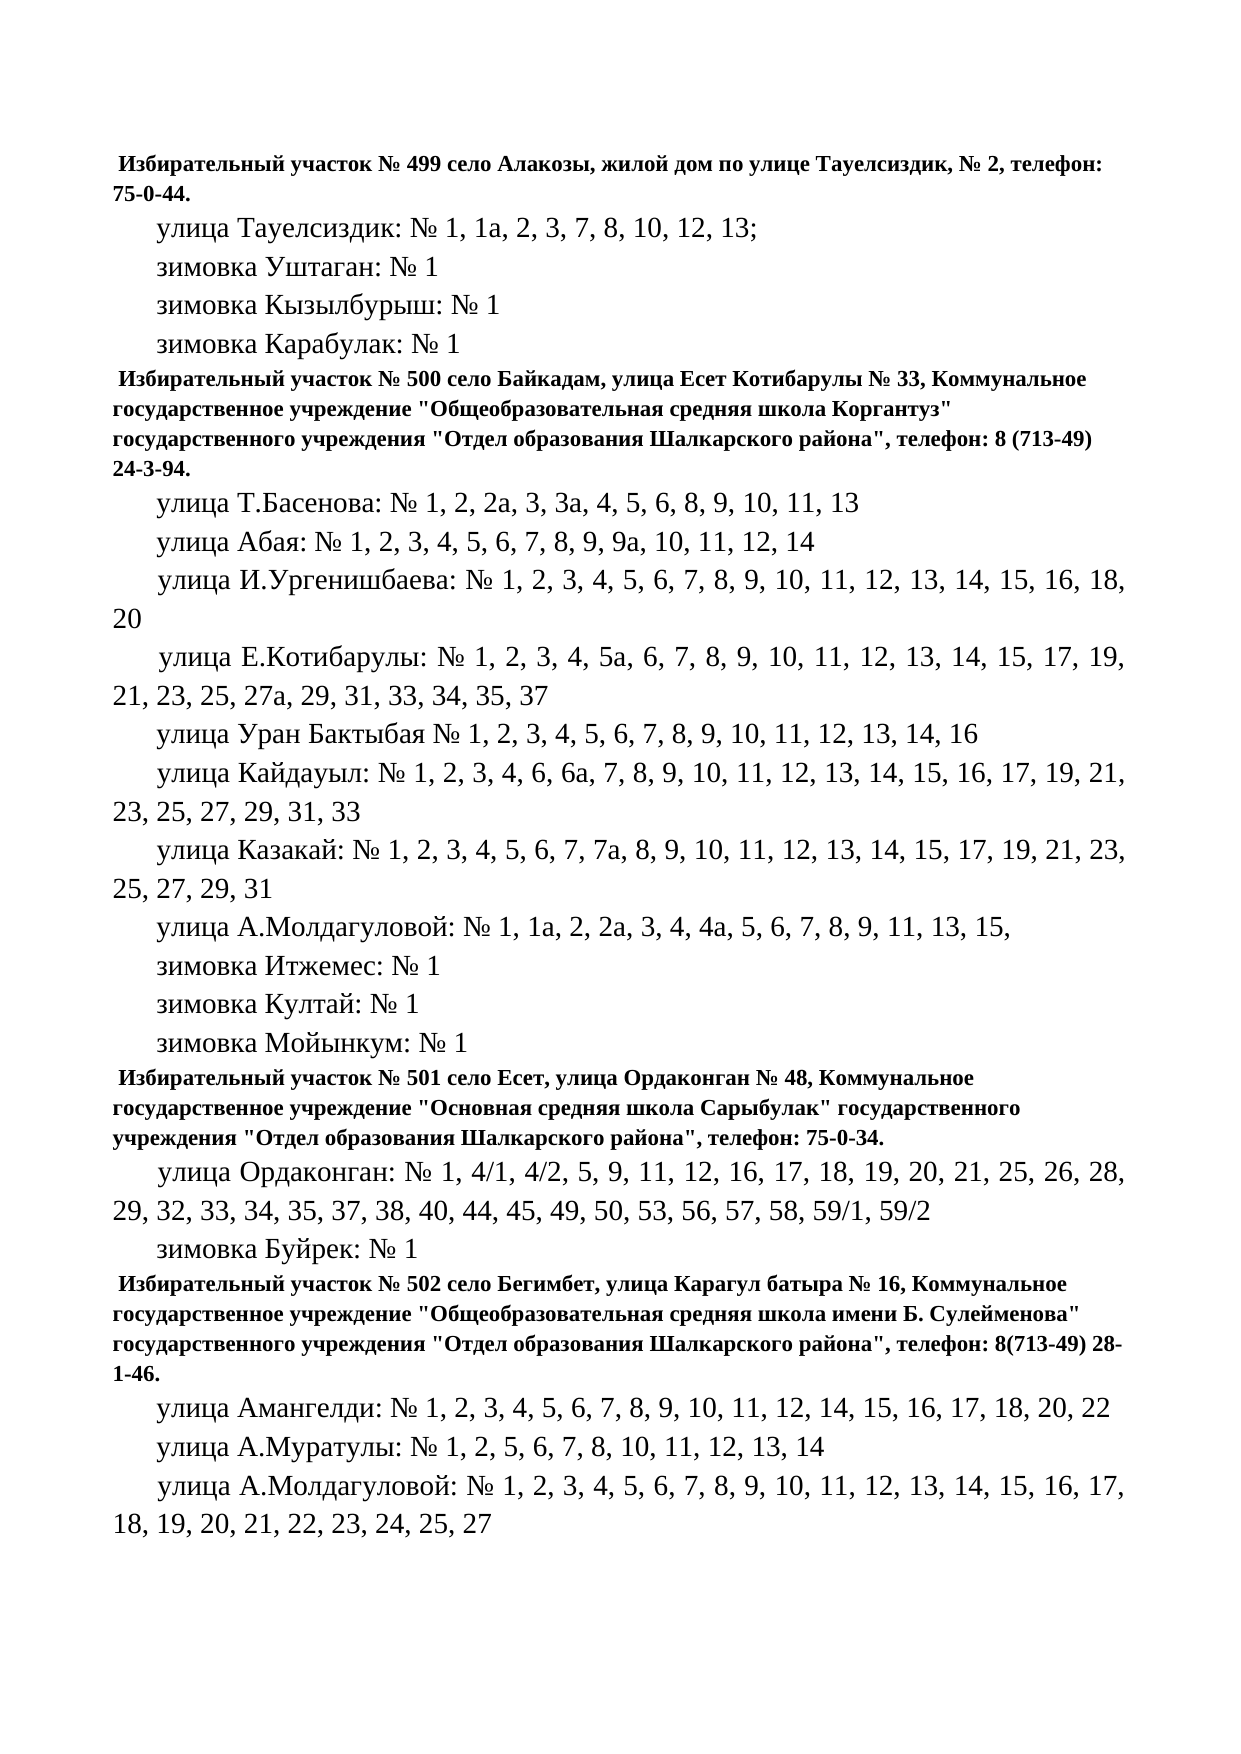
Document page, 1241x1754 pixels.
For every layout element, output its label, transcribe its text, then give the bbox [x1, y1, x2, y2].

text улица Кайдауыл: № 1, 2, 3, 4, 6, 6а, 7, 8, 9, 10, 11, 12, 13, 14, 15, 16, 17, 19, 21, 23, 25, 27, 29, 31, 33 [112, 755, 1128, 827]
text зимовка Кызылбурыш: № 1 [112, 287, 1128, 321]
text улица Казакай: № 1, 2, 3, 4, 5, 6, 7, 7а, 8, 9, 10, 11, 12, 13, 14, 15, 17, 19, 21, 23, 25, 27, 29, 31 [112, 832, 1128, 904]
text Избирательный участок № 500 село Байкадам, улица Есет Котибарулы № 33, Коммунальное государственное учреждение "Общеобразовательная средняя школа Коргантуз" государственного учреждения "Отдел образования Шалкарского района", телефон: 8 (713-49) 24-3-94. [112, 364, 1128, 482]
text Избирательный участок № 499 село Алакозы, жилой дом по улице Тауелсиздик, № 2, телефон: 75-0-44. [112, 150, 1128, 207]
text улица Тауелсиздик: № 1, 1а, 2, 3, 7, 8, 10, 12, 13; [112, 210, 1128, 244]
text улица А.Молдагуловой: № 1, 1а, 2, 2а, 3, 4, 4а, 5, 6, 7, 8, 9, 11, 13, 15, [112, 909, 1128, 943]
text улица А.Муратулы: № 1, 2, 5, 6, 7, 8, 10, 11, 12, 13, 14 [112, 1429, 1128, 1463]
text зимовка Мойынкум: № 1 [112, 1025, 1128, 1058]
text Избирательный участок № 501 село Есет, улица Ордаконган № 48, Коммунальное государственное учреждение "Основная средняя школа Сарыбулак" государственного учреждения "Отдел образования Шалкарского района", телефон: 75-0-34. [112, 1063, 1128, 1150]
text зимовка Буйрек: № 1 [112, 1231, 1128, 1265]
text улица Е.Котибарулы: № 1, 2, 3, 4, 5а, 6, 7, 8, 9, 10, 11, 12, 13, 14, 15, 17, 19, 21, 23, 25, 27а, 29, 31, 33, 34, 35, 37 [112, 639, 1128, 712]
text улица Ордаконган: № 1, 4/1, 4/2, 5, 9, 11, 12, 16, 17, 18, 19, 20, 21, 25, 26, 28, 29, 32, 33, 34, 35, 37, 38, 40, 44, 45, 49, 50, 53, 56, 57, 58, 59/1, 59/2 [112, 1154, 1128, 1226]
text зимовка Итжемес: № 1 [112, 948, 1128, 981]
text улица Амангелди: № 1, 2, 3, 4, 5, 6, 7, 8, 9, 10, 11, 12, 14, 15, 16, 17, 18, 20, 22 [112, 1391, 1128, 1424]
text зимовка Култай: № 1 [112, 986, 1128, 1020]
text улица Абая: № 1, 2, 3, 4, 5, 6, 7, 8, 9, 9а, 10, 11, 12, 14 [112, 524, 1128, 557]
text улица Уран Бактыбая № 1, 2, 3, 4, 5, 6, 7, 8, 9, 10, 11, 12, 13, 14, 16 [112, 717, 1128, 750]
text улица А.Молдагуловой: № 1, 2, 3, 4, 5, 6, 7, 8, 9, 10, 11, 12, 13, 14, 15, 16, 17, 18, 19, 20, 21, 22, 23, 24, 25, 27 [112, 1468, 1128, 1540]
text зимовка Уштаган: № 1 [112, 249, 1128, 282]
text Избирательный участок № 502 село Бегимбет, улица Карагул батыра № 16, Коммунальное государственное учреждение "Общеобразовательная средняя школа имени Б. Сулейменова" государственного учреждения "Отдел образования Шалкарского района", телефон: 8(713-49) 28-1-46. [112, 1270, 1128, 1387]
text зимовка Карабулак: № 1 [112, 326, 1128, 359]
text улица И.Ургенишбаева: № 1, 2, 3, 4, 5, 6, 7, 8, 9, 10, 11, 12, 13, 14, 15, 16, 18, 20 [112, 562, 1128, 634]
text улица Т.Басенова: № 1, 2, 2а, 3, 3а, 4, 5, 6, 8, 9, 10, 11, 13 [112, 485, 1128, 519]
